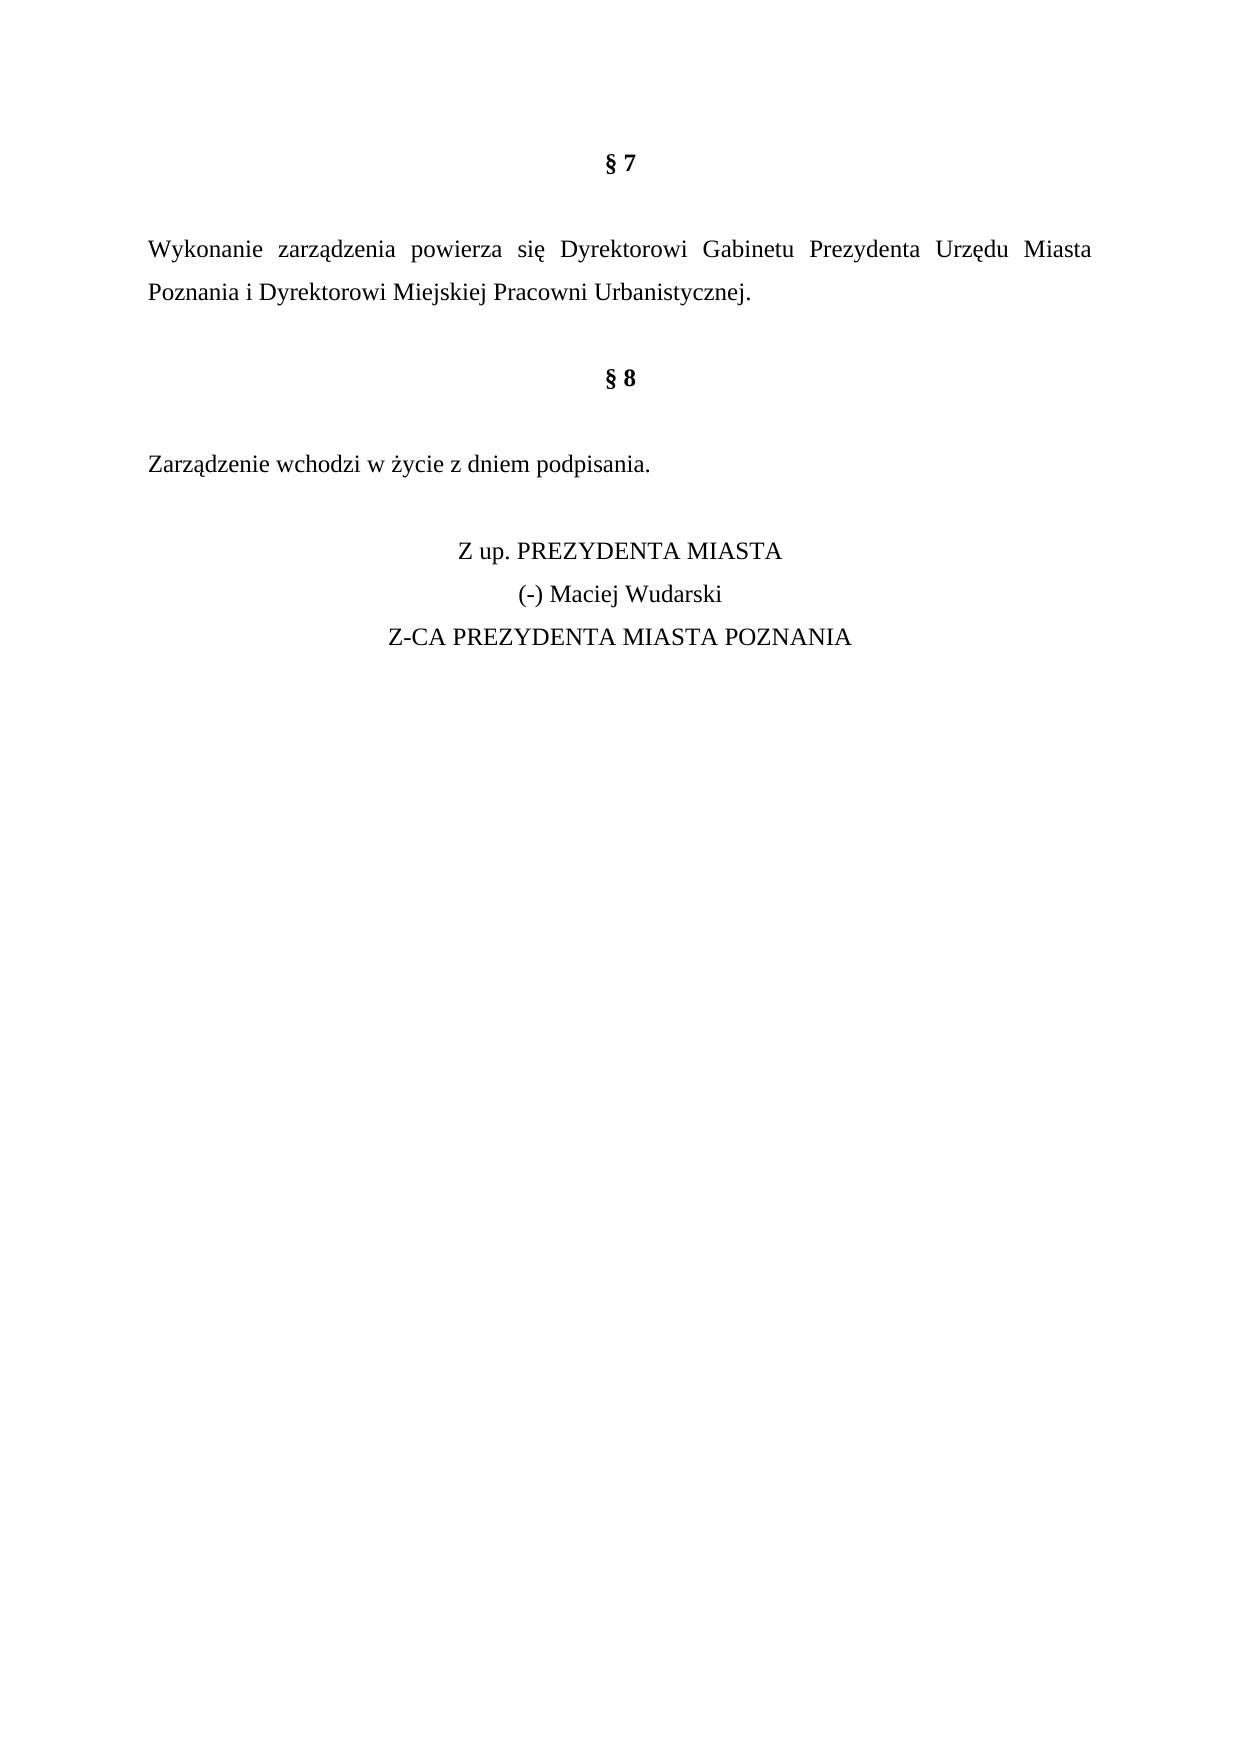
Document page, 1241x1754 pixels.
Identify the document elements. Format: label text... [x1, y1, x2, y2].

text § 8 [148, 363, 1093, 392]
text Zarządzenie wchodzi w życie z dniem podpisania. [148, 449, 1093, 478]
text Wykonanie zarządzenia powierza się Dyrektorowi Gabinetu Prezydenta Urzędu Miasta Poznania i Dyrektorowi Miejskiej Pracowni Urbanistycznej. [148, 234, 1093, 306]
text Z-CA PREZYDENTA MIASTA POZNANIA [148, 622, 1093, 651]
text (-) Maciej Wudarski [148, 579, 1093, 608]
text § 7 [148, 148, 1093, 176]
text Z up. PREZYDENTA MIASTA [148, 536, 1093, 564]
